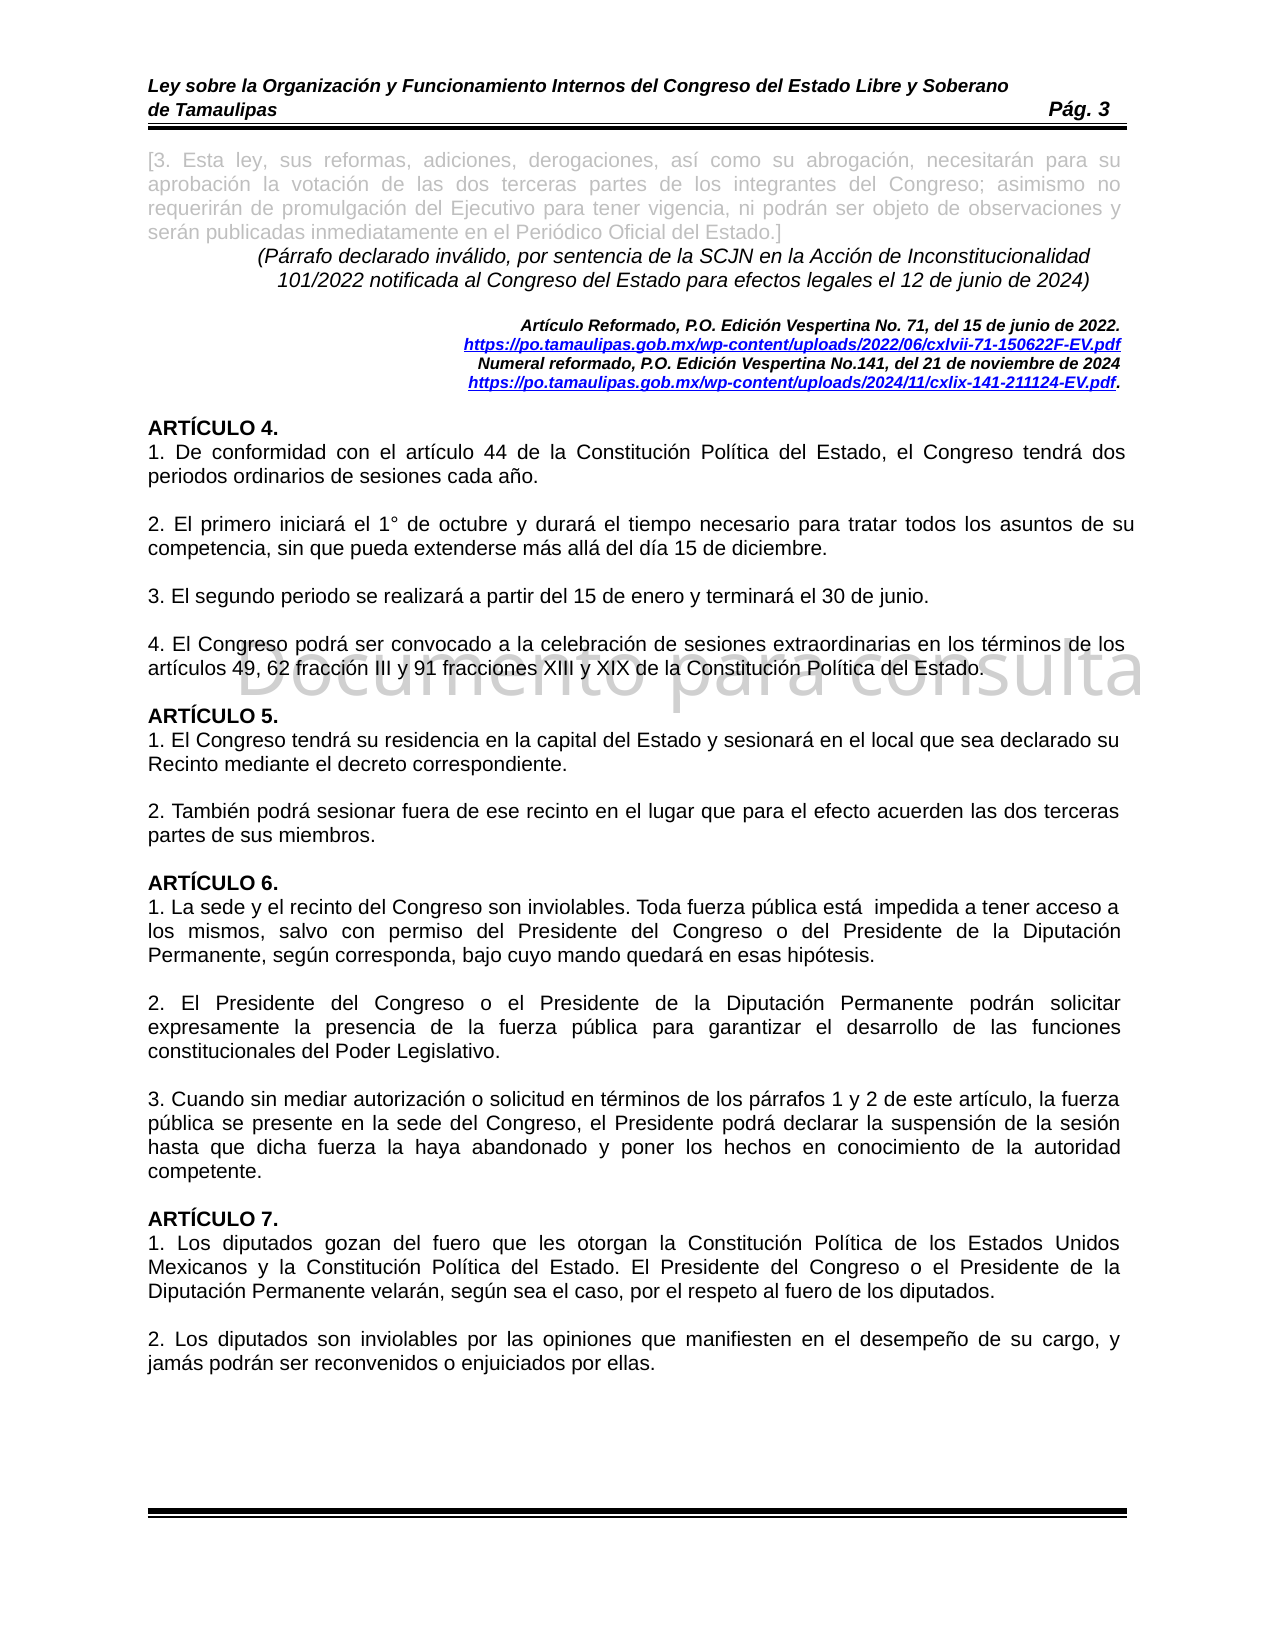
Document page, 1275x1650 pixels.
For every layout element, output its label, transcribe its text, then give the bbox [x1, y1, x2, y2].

text ARTÍCULO 4. [148, 416, 1127, 440]
text (Párrafo declarado inválido, por sentencia de la SCJN en la Acción de Inconstitucionalidad 101/2022 notificada al Congreso del Estado para efectos legales el 12 de junio de 2024) [177, 243, 1093, 291]
text ARTÍCULO 7. [148, 1207, 1122, 1231]
text [3. Esta ley, sus reformas, adiciones, derogaciones, así como su abrogación, necesitarán para su aprobación la votación de las dos terceras partes de los integrantes del Congreso; asimismo no requerirán de promulgación del Ejecutivo para tener vigencia, ni podrán ser objeto de observaciones y serán publicadas inmediatamente en el Periódico Oficial del Estado.] [148, 148, 1122, 243]
text 3. El segundo periodo se realizará a partir del 15 de enero y terminará el 30 de junio. [148, 584, 1137, 608]
text ARTÍCULO 5. [148, 703, 1122, 727]
text 1. El Congreso tendrá su residencia en la capital del Estado y sesionará en el local que sea declarado su Recinto mediante el decreto correspondiente. [148, 727, 1122, 775]
text Numeral reformado, P.O. Edición Vespertina No.141, del 21 de noviembre de 2024 [148, 354, 1122, 373]
text Artículo Reformado, P.O. Edición Vespertina No. 71, del 15 de junio de 2022. [148, 315, 1122, 334]
text 2. Los diputados son inviolables por las opiniones que manifiesten en el desempeño de su cargo, y jamás podrán ser reconvenidos o enjuiciados por ellas. [148, 1326, 1122, 1374]
text 2. También podrá sesionar fuera de ese recinto en el lugar que para el efecto acuerden las dos terceras partes de sus miembros. [148, 799, 1122, 847]
text 1. La sede y el recinto del Congreso son inviolables. Toda fuerza pública está impedida a tener acceso a los mismos, salvo con permiso del Presidente del Congreso o del Presidente de la Diputación Permanente, según corresponda, bajo cuyo mando quedará en esas hipótesis. [148, 895, 1122, 967]
text https://po.tamaulipas.gob.mx/wp-content/uploads/2022/06/cxlvii-71-150622F-EV.pdf [148, 334, 1122, 354]
text 3. Cuando sin mediar autorización o solicitud en términos de los párrafos 1 y 2 de este artículo, la fuerza pública se presente en la sede del Congreso, el Presidente podrá declarar la suspensión de la sesión hasta que dicha fuerza la haya abandonado y poner los hechos en conocimiento de la autoridad competente. [148, 1087, 1122, 1183]
text 2. El Presidente del Congreso o el Presidente de la Diputación Permanente podrán solicitar expresamente la presencia de la fuerza pública para garantizar el desarrollo de las funciones constitucionales del Poder Legislativo. [148, 991, 1122, 1063]
text ARTÍCULO 6. [148, 871, 1122, 895]
text 4. El Congreso podrá ser convocado a la celebración de sesiones extraordinarias en los términos de los artículos 49, 62 fracción III y 91 fracciones XIII y XIX de la Constitución Política del Estado. [148, 632, 1127, 679]
text 1. De conformidad con el artículo 44 de la Constitución Política del Estado, el Congreso tendrá dos periodos ordinarios de sesiones cada año. [148, 440, 1127, 488]
text 2. El primero iniciará el 1° de octubre y durará el tiempo necesario para tratar todos los asuntos de su competencia, sin que pueda extenderse más allá del día 15 de diciembre. [148, 512, 1137, 560]
text https://po.tamaulipas.gob.mx/wp-content/uploads/2024/11/cxlix-141-211124-EV.pdf. [148, 373, 1122, 392]
text 1. Los diputados gozan del fuero que les otorgan la Constitución Política de los Estados Unidos Mexicanos y la Constitución Política del Estado. El Presidente del Congreso o el Presidente de la Diputación Permanente velarán, según sea el caso, por el respeto al fuero de los diputados. [148, 1231, 1122, 1302]
